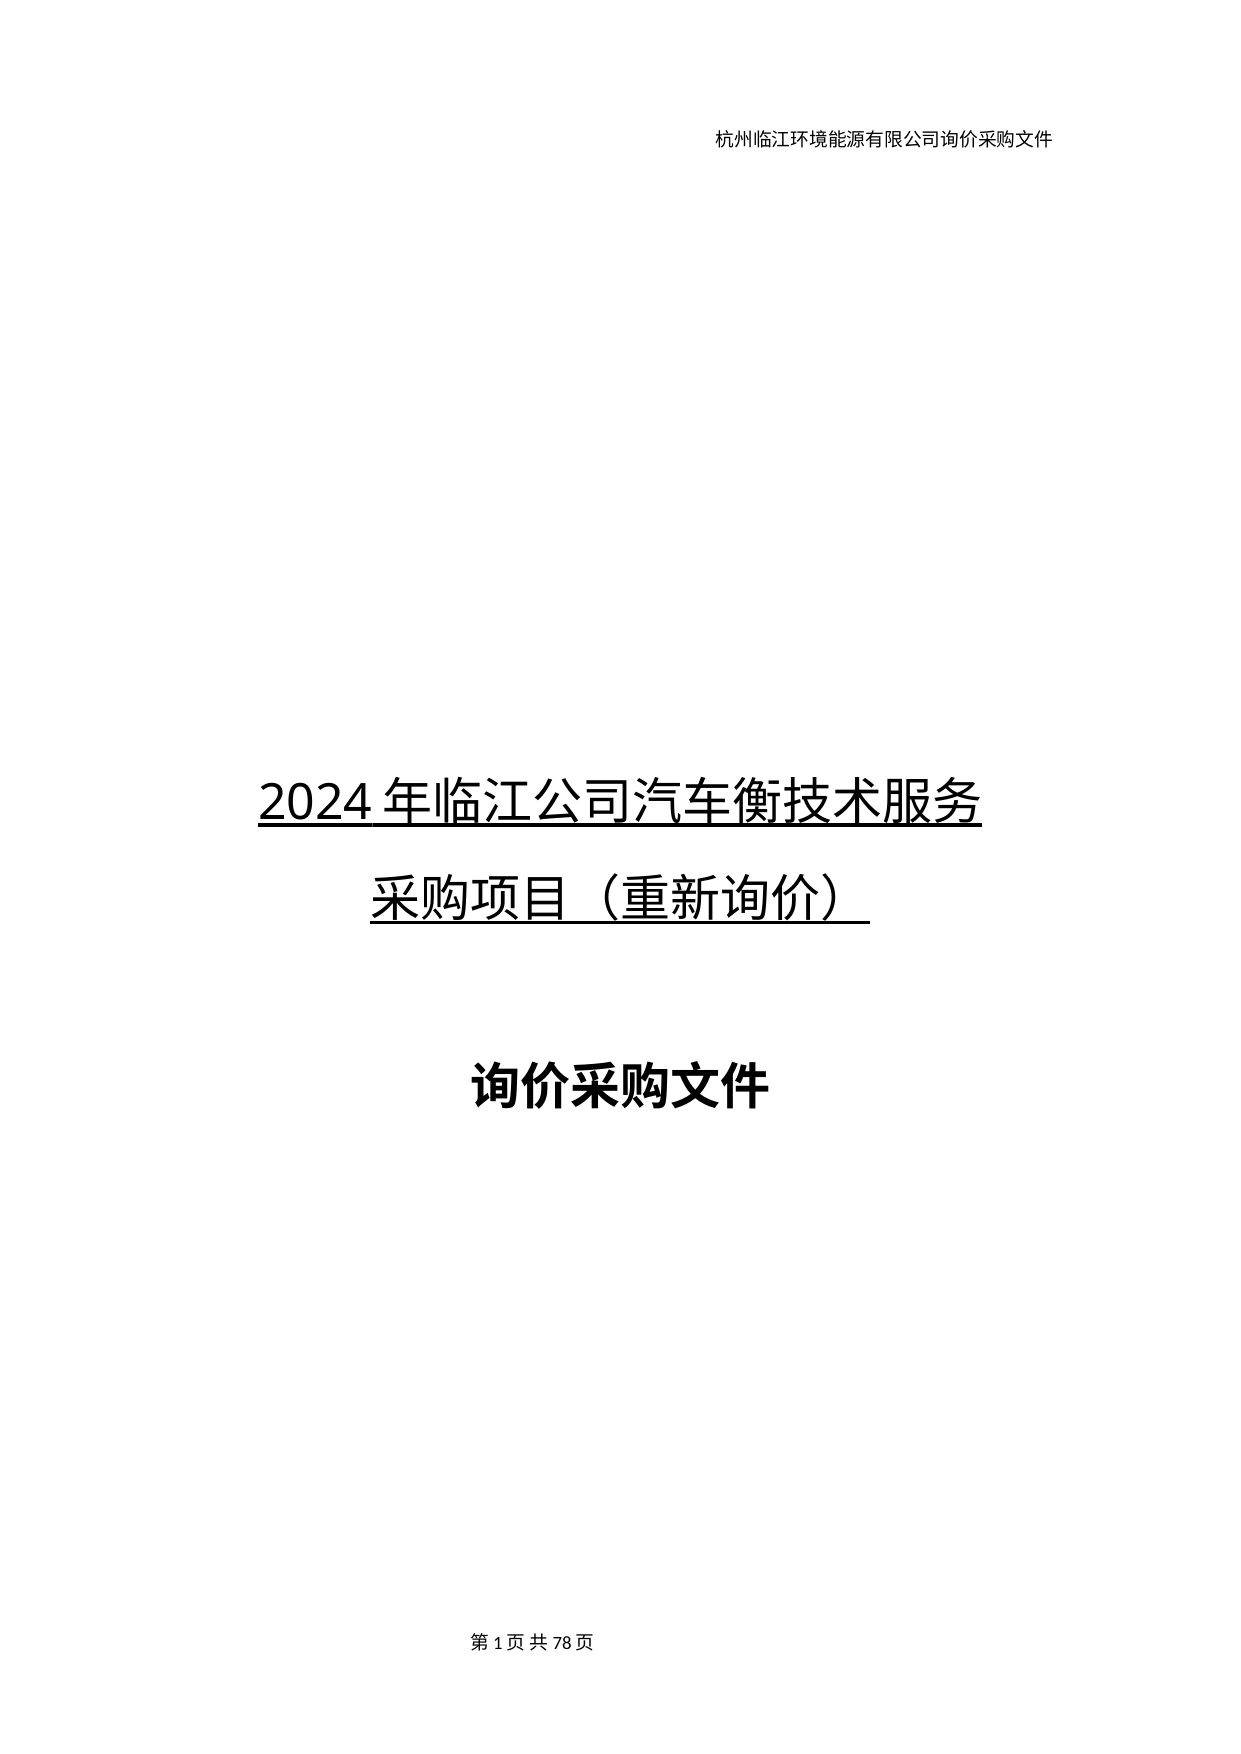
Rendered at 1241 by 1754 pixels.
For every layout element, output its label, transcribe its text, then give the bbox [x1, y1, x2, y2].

text 2024年临江公司汽车衡技术服务 [187, 749, 1053, 846]
text 采购项目（重新询价） [187, 846, 1053, 944]
text 询价采购文件 [187, 1046, 1053, 1118]
